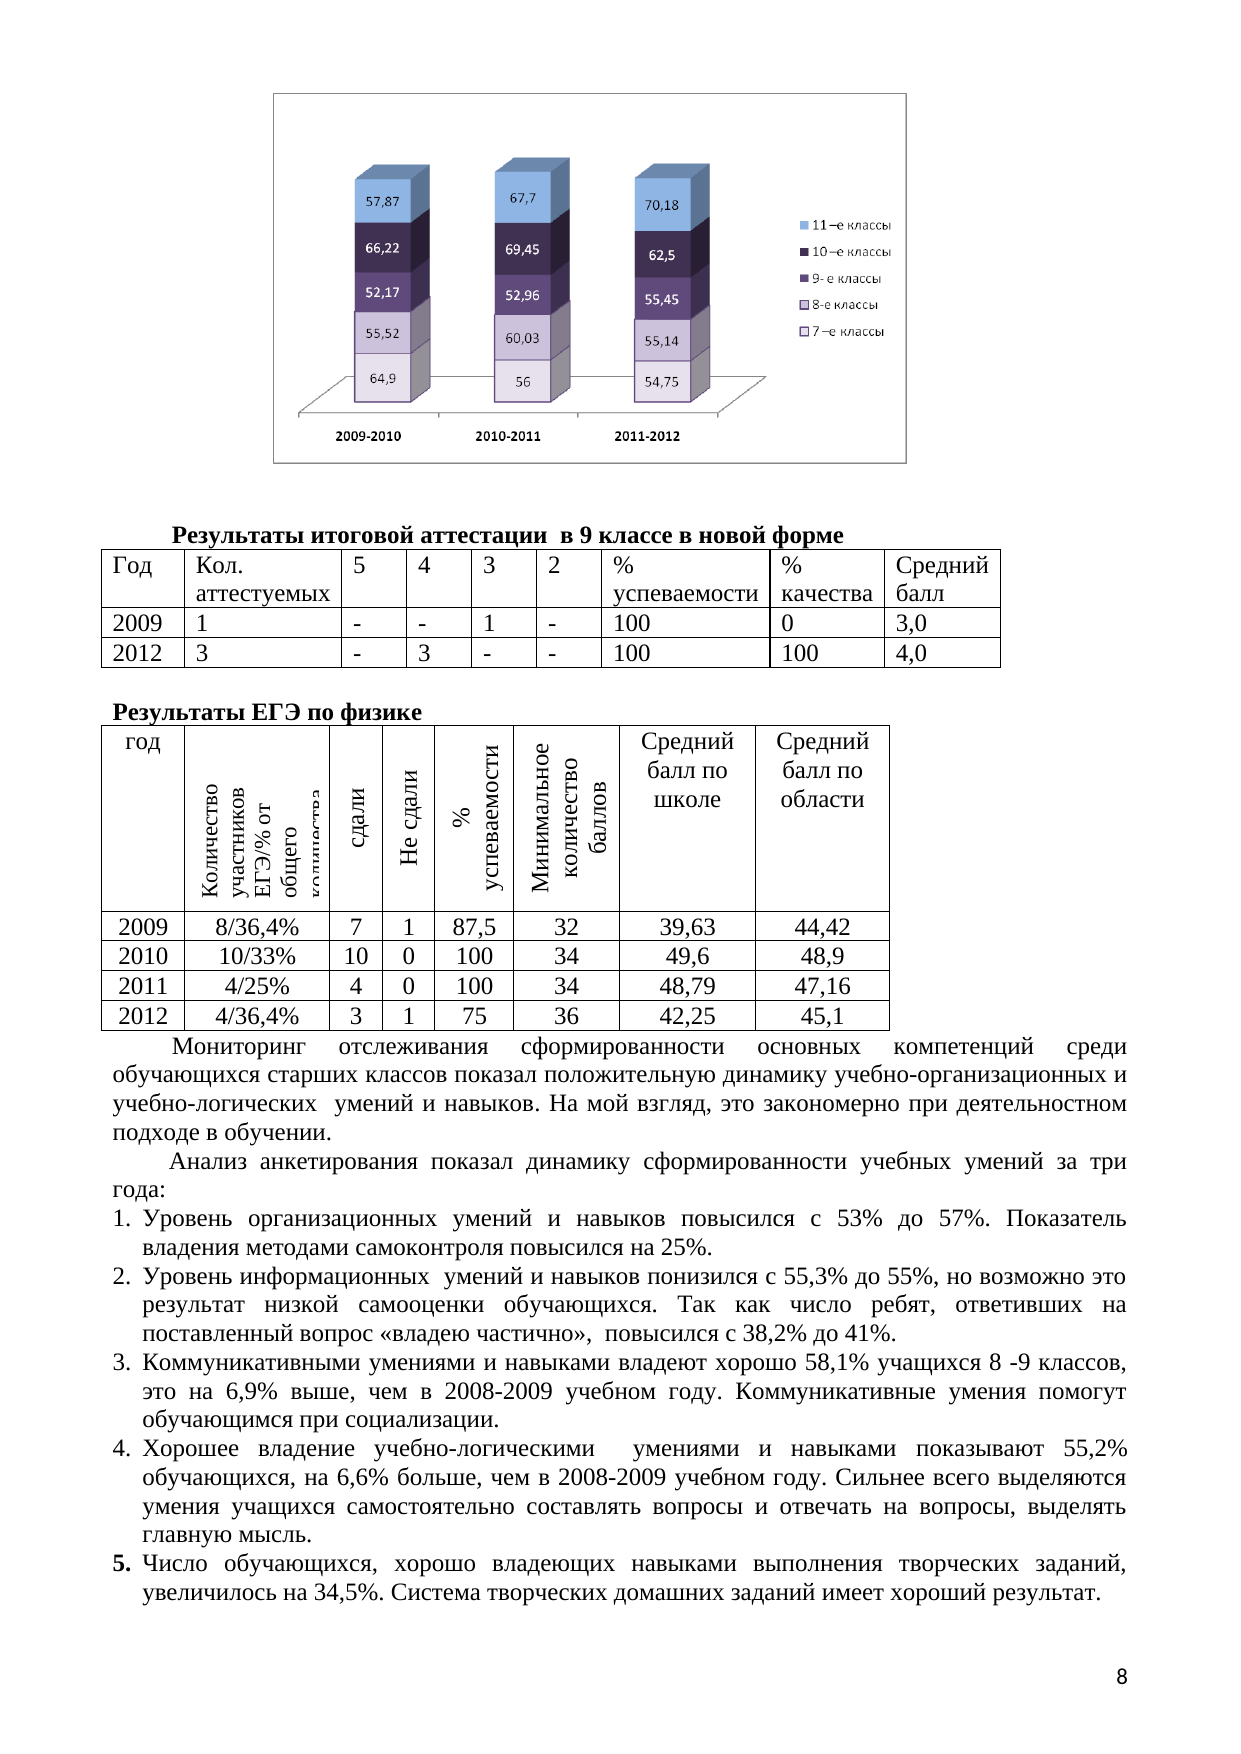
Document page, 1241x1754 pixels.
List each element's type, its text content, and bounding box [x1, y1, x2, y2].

table_cell - [342, 638, 406, 667]
table_cell 100 [602, 638, 769, 667]
table_header % успеваемости [602, 550, 769, 607]
table_cell 2009 [102, 912, 184, 940]
table_cell 48,9 [756, 941, 889, 970]
table_header сдали [330, 726, 382, 911]
table_cell 48,79 [620, 971, 755, 1000]
table_cell 4 [330, 971, 382, 1000]
list Коммуникативными умениями и навыками владеют хорошо 58,1% учащихся 8 -9 классов, это на 6,9% выше, чем в 2008-2009 учебном году. Коммуникативные умения помогут обучающимся при социализации. [112, 1347, 1128, 1433]
table_cell 100 [771, 638, 884, 667]
table_cell 87,5 [435, 912, 513, 940]
table_cell 1 [383, 912, 434, 940]
table_cell 3 [185, 638, 341, 667]
table_header Год [102, 550, 184, 607]
table_cell 45,1 [756, 1001, 889, 1030]
table_cell 3,0 [885, 608, 1000, 637]
list Уровень информационных умений и навыков понизился с 55,3% до 55%, но возможно это результат низкой самооценки обучающихся. Так как число ребят, ответивших на поставленный вопрос «владею частично», повысился с 38,2% до 41%. [112, 1261, 1128, 1347]
table_cell - [537, 608, 601, 637]
list Число обучающихся, хорошо владеющих навыками выполнения творческих заданий, увеличилось на 34,5%. Система творческих домашних заданий имеет хороший результат. [112, 1548, 1128, 1606]
table_cell 44,42 [756, 912, 889, 940]
table_cell 36 [514, 1001, 619, 1030]
table_cell 7 [330, 912, 382, 940]
table_header 2 [537, 550, 601, 607]
table_cell 2012 [102, 1001, 184, 1030]
table_header Средний балл по области [756, 726, 889, 911]
table_cell 47,16 [756, 971, 889, 1000]
list Уровень организационных умений и навыков повысился с 53% до 57%. Показатель владения методами самоконтроля повысился на 25%. [112, 1203, 1128, 1261]
picture [271, 91, 908, 465]
table_header 5 [342, 550, 406, 607]
table_header Кол. аттестуемых [185, 550, 341, 607]
table_cell 1 [383, 1001, 434, 1030]
table_cell 10 [330, 941, 382, 970]
table_cell 10/33% [185, 941, 329, 970]
text Результаты ЕГЭ по физике [112, 697, 1128, 725]
table_cell - [342, 608, 406, 637]
table_cell 100 [435, 941, 513, 970]
table_cell 39,63 [620, 912, 755, 940]
table_cell 100 [435, 971, 513, 1000]
text Результаты итоговой аттестации в 9 классе в новой форме [112, 520, 1128, 549]
table_cell 1 [185, 608, 341, 637]
table_header 4 [407, 550, 471, 607]
table_cell 4/36,4% [185, 1001, 329, 1030]
table_cell 34 [514, 941, 619, 970]
table_cell 75 [435, 1001, 513, 1030]
table_cell 100 [602, 608, 769, 637]
table_cell 0 [383, 971, 434, 1000]
table_cell 4/25% [185, 971, 329, 1000]
table_cell - [537, 638, 601, 667]
table_header Минимальное количество баллов [514, 726, 619, 911]
table_cell 2009 [102, 608, 184, 637]
table_header Средний балл по школе [620, 726, 755, 911]
table_header % качества [771, 550, 884, 607]
table_cell 34 [514, 971, 619, 1000]
table_header год [102, 726, 184, 911]
table_cell 32 [514, 912, 619, 940]
table_cell 2010 [102, 941, 184, 970]
table_cell 2012 [102, 638, 184, 667]
list Хорошее владение учебно-логическими умениями и навыками показывают 55,2% обучающихся, на 6,6% больше, чем в 2008-2009 учебном году. Сильнее всего выделяются умения учащихся самостоятельно составлять вопросы и отвечать на вопросы, выделять главную мысль. [112, 1433, 1128, 1548]
table_cell 1 [472, 608, 536, 637]
table_cell 8/36,4% [185, 912, 329, 940]
table_cell 0 [771, 608, 884, 637]
table_cell 2011 [102, 971, 184, 1000]
table_cell - [472, 638, 536, 667]
table_header Количество участников ЕГЭ/% от общего количества выпускников [185, 726, 329, 911]
table_header 3 [472, 550, 536, 607]
table_header Средний балл [885, 550, 1000, 607]
table_cell 4,0 [885, 638, 1000, 667]
table_header % успеваемости [435, 726, 513, 911]
table_cell 42,25 [620, 1001, 755, 1030]
table_cell 3 [407, 638, 471, 667]
text Мониторинг отслеживания сформированности основных компетенций среди обучающихся старших классов показал положительную динамику учебно-организационных и учебно-логических умений и навыков. На мой взгляд, это закономерно при деятельностном подходе в обучении. [112, 1031, 1128, 1146]
table_cell - [407, 608, 471, 637]
table_cell 3 [330, 1001, 382, 1030]
text Анализ анкетирования показал динамику сформированности учебных умений за три года: [112, 1146, 1128, 1203]
table_cell 0 [383, 941, 434, 970]
table_cell 49,6 [620, 941, 755, 970]
table_header Не сдали [383, 726, 434, 911]
